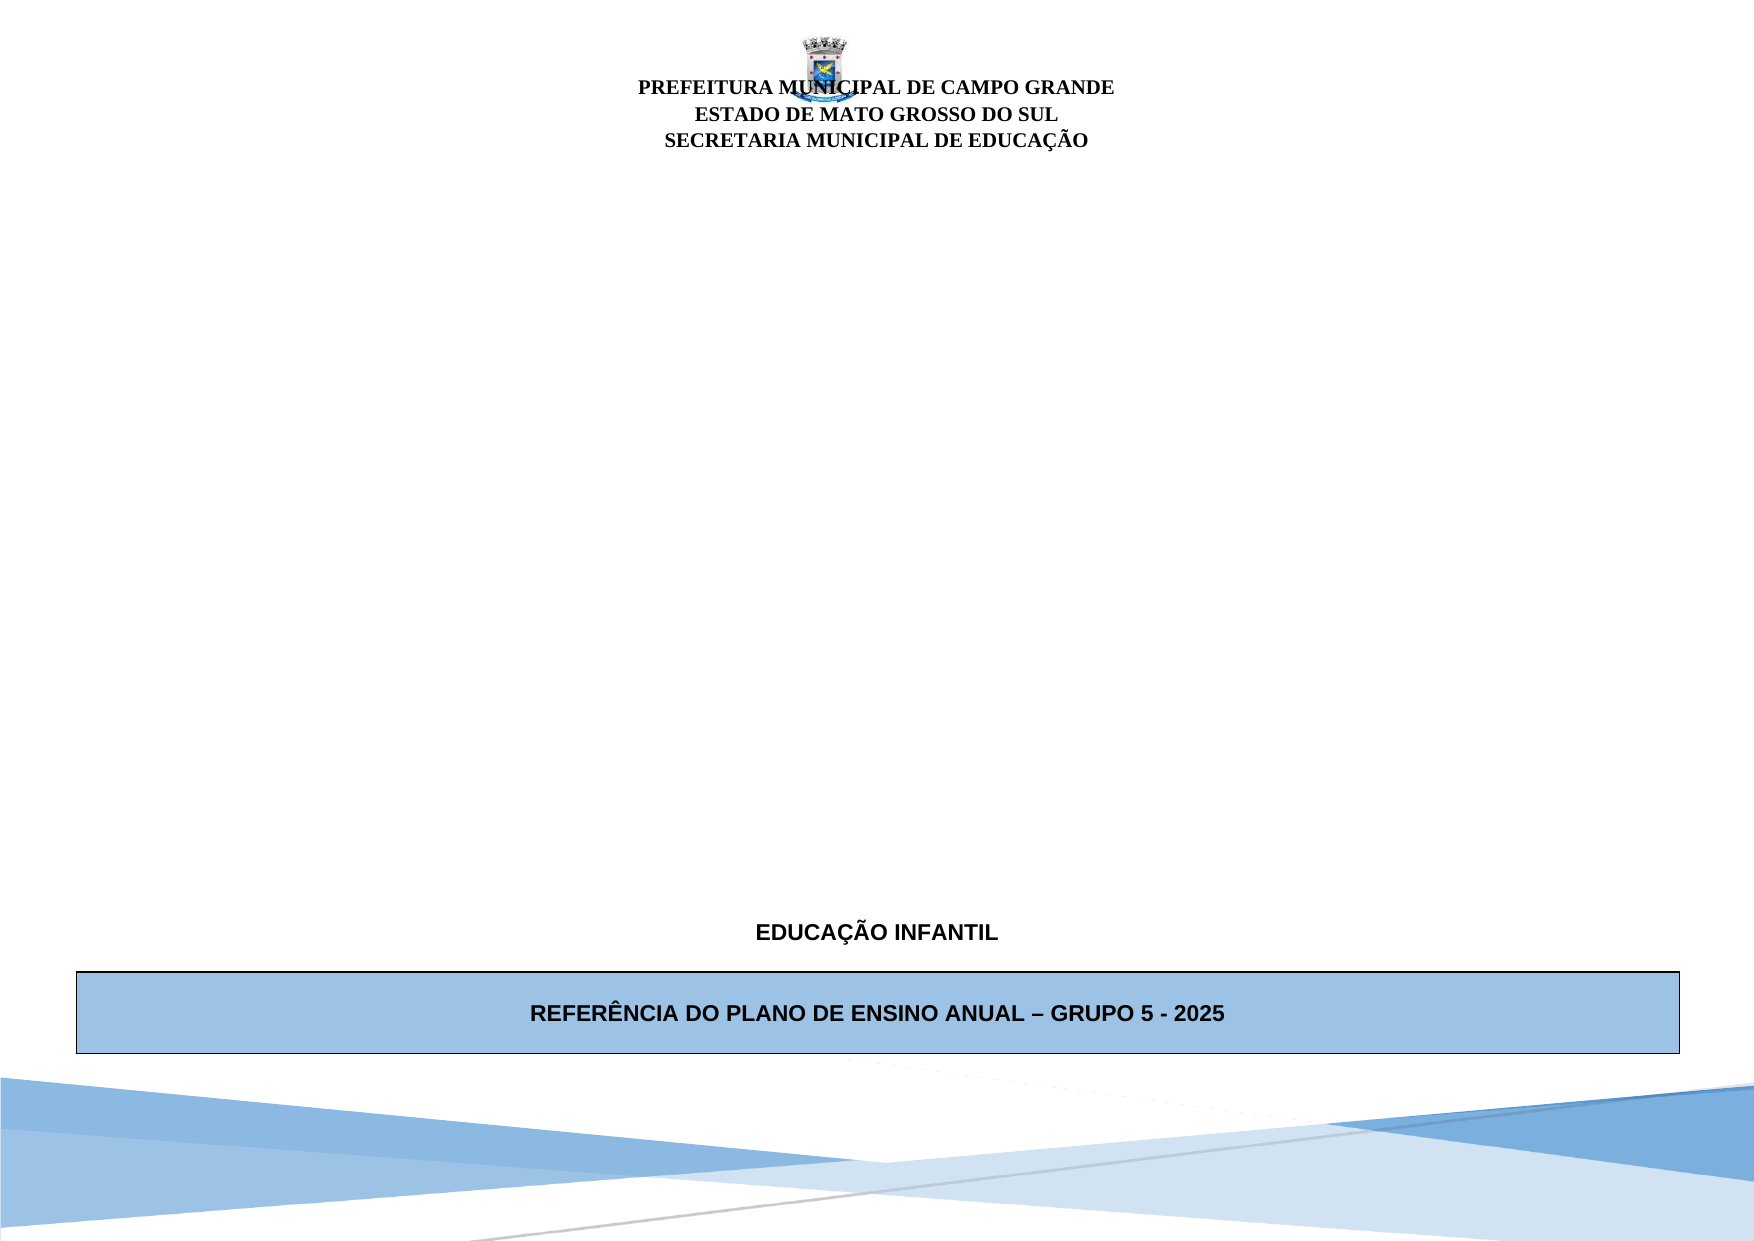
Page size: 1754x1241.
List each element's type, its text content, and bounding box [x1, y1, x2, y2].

picture [0, 1059, 1754, 1241]
picture [787, 30, 860, 113]
table_header REFERÊNCIA DO PLANO DE ENSINO ANUAL – GRUPO 5 - 2025 [77, 973, 1679, 1053]
text EDUCAÇÃO INFANTIL [75, 919, 1679, 945]
